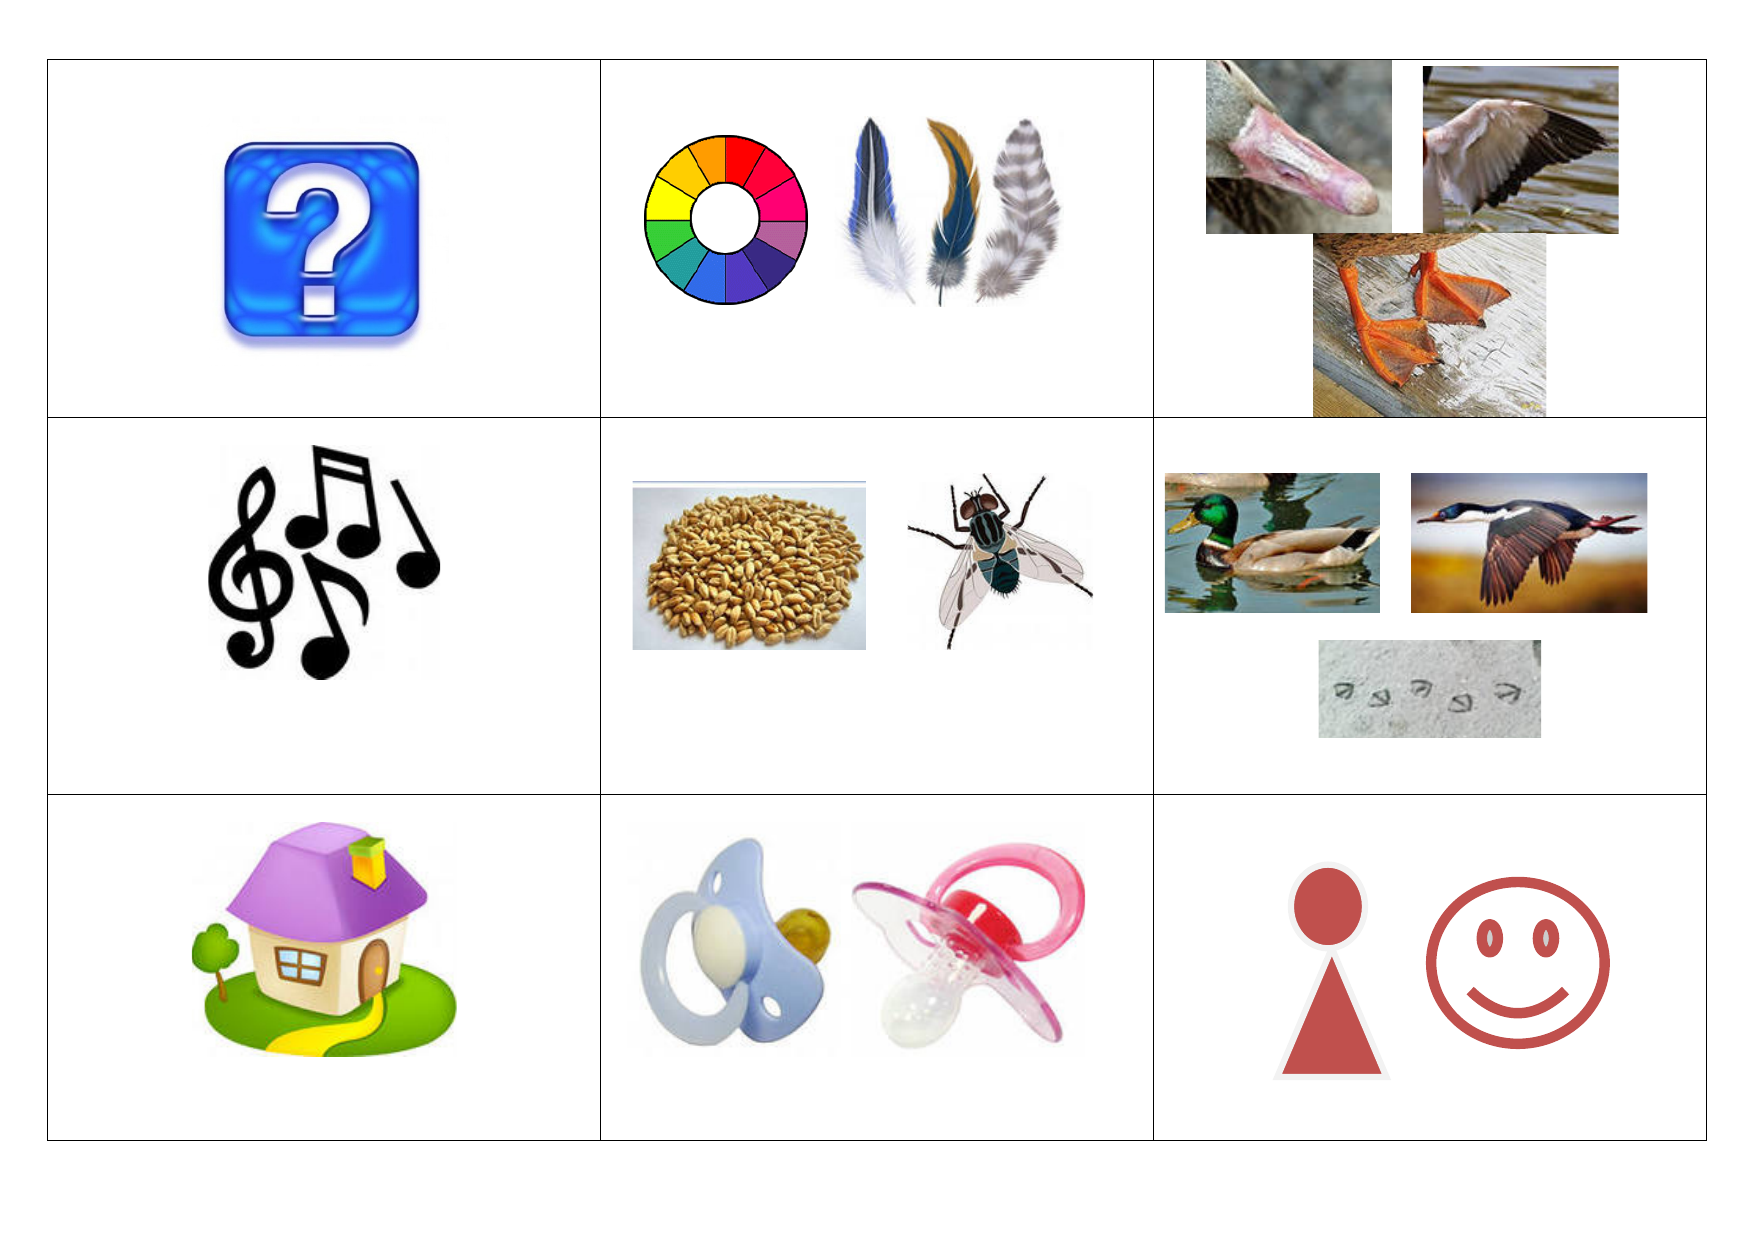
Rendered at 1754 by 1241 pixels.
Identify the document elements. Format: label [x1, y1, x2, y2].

picture [1318, 640, 1542, 738]
picture [1206, 60, 1619, 417]
table_cell [1154, 60, 1313, 417]
picture [208, 445, 440, 680]
picture [1411, 473, 1648, 613]
picture [199, 116, 449, 366]
picture [642, 133, 809, 307]
table_cell [601, 795, 1153, 1140]
table_cell [48, 418, 600, 793]
picture [632, 481, 866, 650]
table_cell [48, 60, 600, 417]
table_cell [48, 795, 600, 1140]
table_cell [601, 418, 1153, 793]
picture [191, 822, 457, 1057]
table_cell [1154, 418, 1706, 793]
picture [627, 822, 1086, 1057]
picture [907, 473, 1094, 650]
picture [834, 116, 1064, 307]
picture [1164, 473, 1380, 613]
table_cell [1154, 795, 1706, 1140]
table_cell [1392, 60, 1706, 417]
table_cell [601, 60, 1153, 417]
